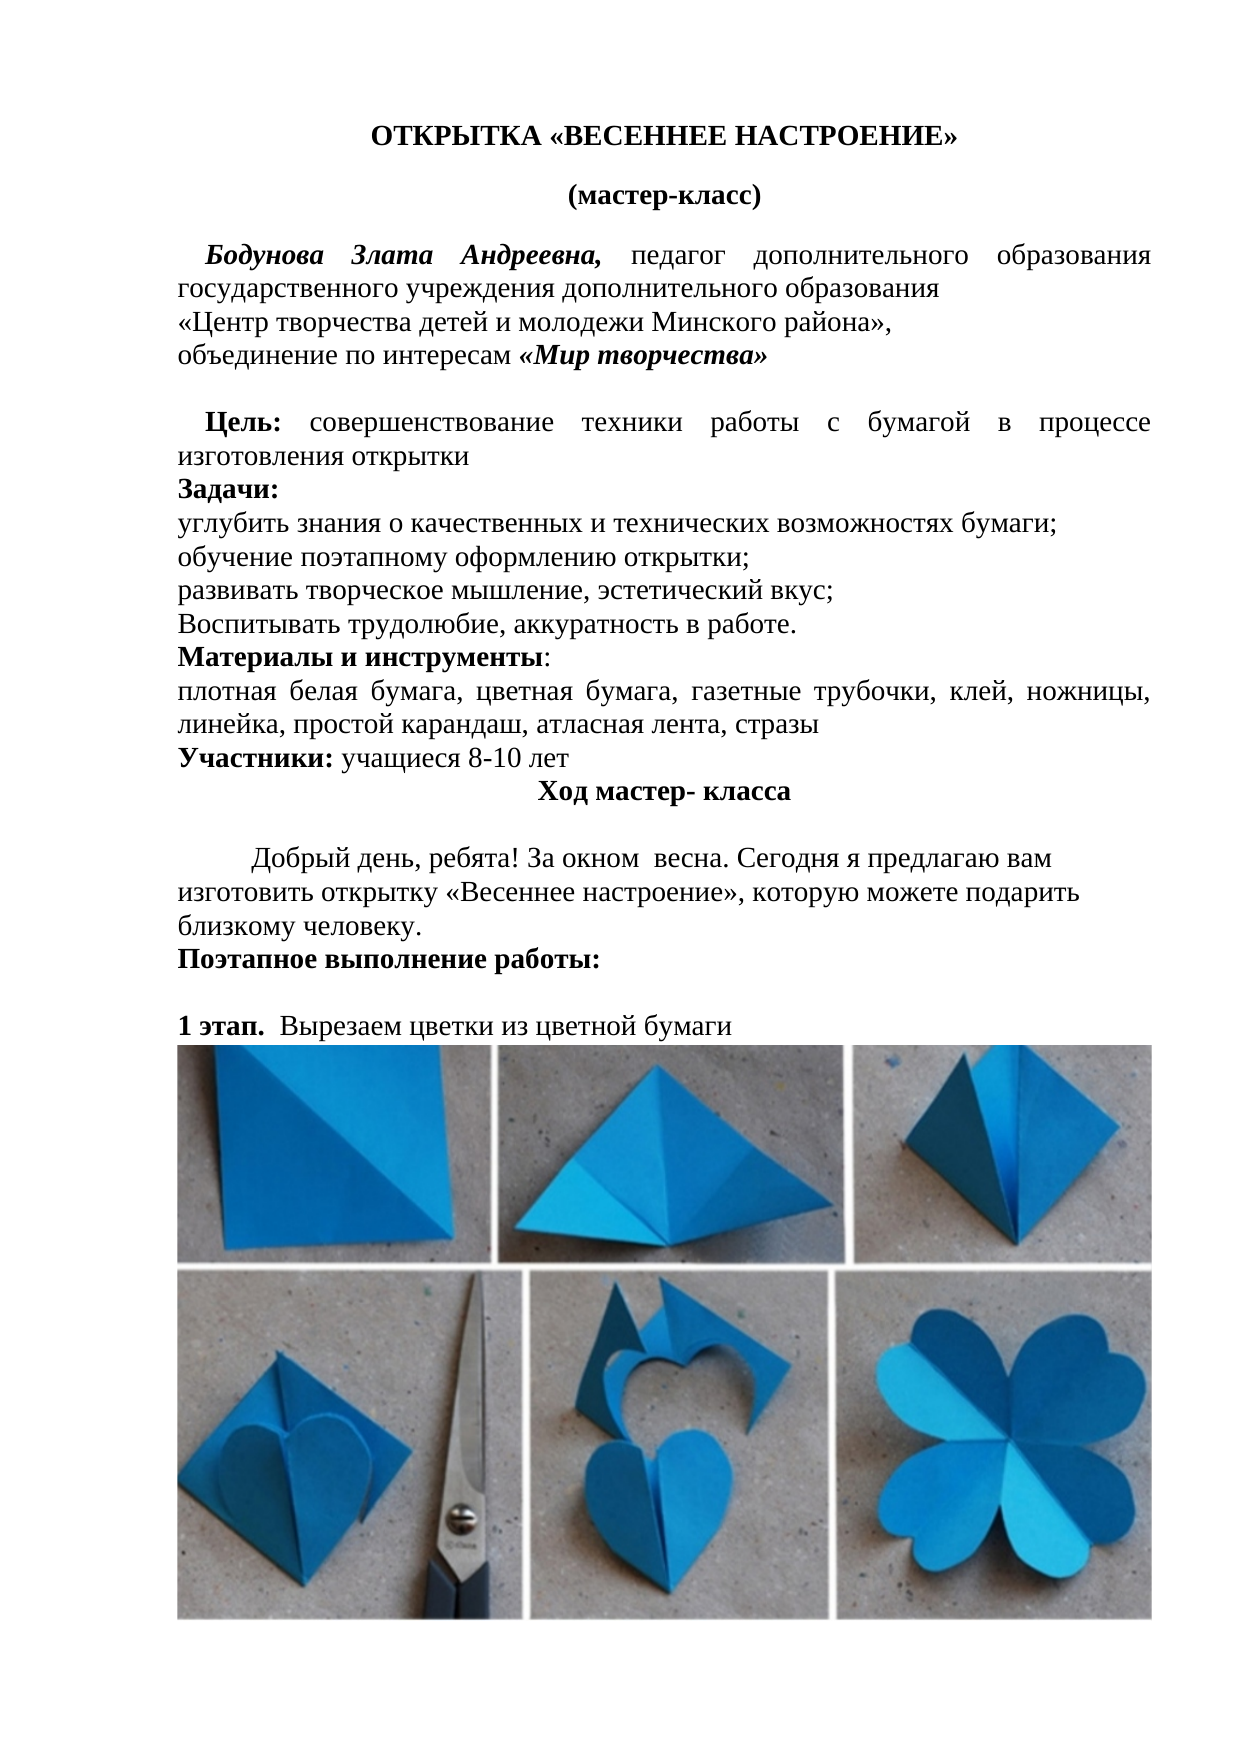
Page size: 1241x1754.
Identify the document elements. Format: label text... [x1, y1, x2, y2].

text Задачи: [177, 472, 1152, 505]
text объединение по интересам «Мир творчества» [177, 337, 1152, 371]
text Участники: учащиеся 8-10 лет [177, 740, 1152, 773]
text Материалы и инструменты: [177, 639, 1152, 673]
text Добрый день, ребята! За окном весна. Сегодня я предлагаю вам изготовить открытку «Весеннее настроение», которую можете подарить близкому человеку. [177, 841, 1152, 941]
text Воспитывать трудолюбие, аккуратность в работе. [177, 606, 1152, 639]
text Цель: совершенствование техники работы с бумагой в процессе изготовления открытки [177, 404, 1152, 472]
text (мастер-класс) [177, 177, 1152, 211]
text развивать творческое мышление, эстетический вкус; [177, 572, 1152, 606]
picture [177, 1045, 1152, 1621]
text плотная белая бумага, цветная бумага, газетные трубочки, клей, ножницы, линейка, простой карандаш, атласная лента, стразы [177, 673, 1152, 740]
text Поэтапное выполнение работы: [177, 941, 1152, 975]
text ОТКРЫТКА «ВЕСЕННЕЕ НАСТРОЕНИЕ» [177, 118, 1152, 152]
text «Центр творчества детей и молодежи Минского района», [177, 304, 1152, 337]
text 1 этап. Вырезаем цветки из цветной бумаги [177, 1008, 1152, 1045]
text углубить знания о качественных и технических возможностях бумаги; [177, 505, 1152, 539]
text Бодунова Злата Андреевна, педагог дополнительного образования государственного учреждения дополнительного образования [177, 237, 1152, 304]
text Ход мастер- класса [177, 773, 1152, 807]
text обучение поэтапному оформлению открытки; [177, 539, 1152, 572]
